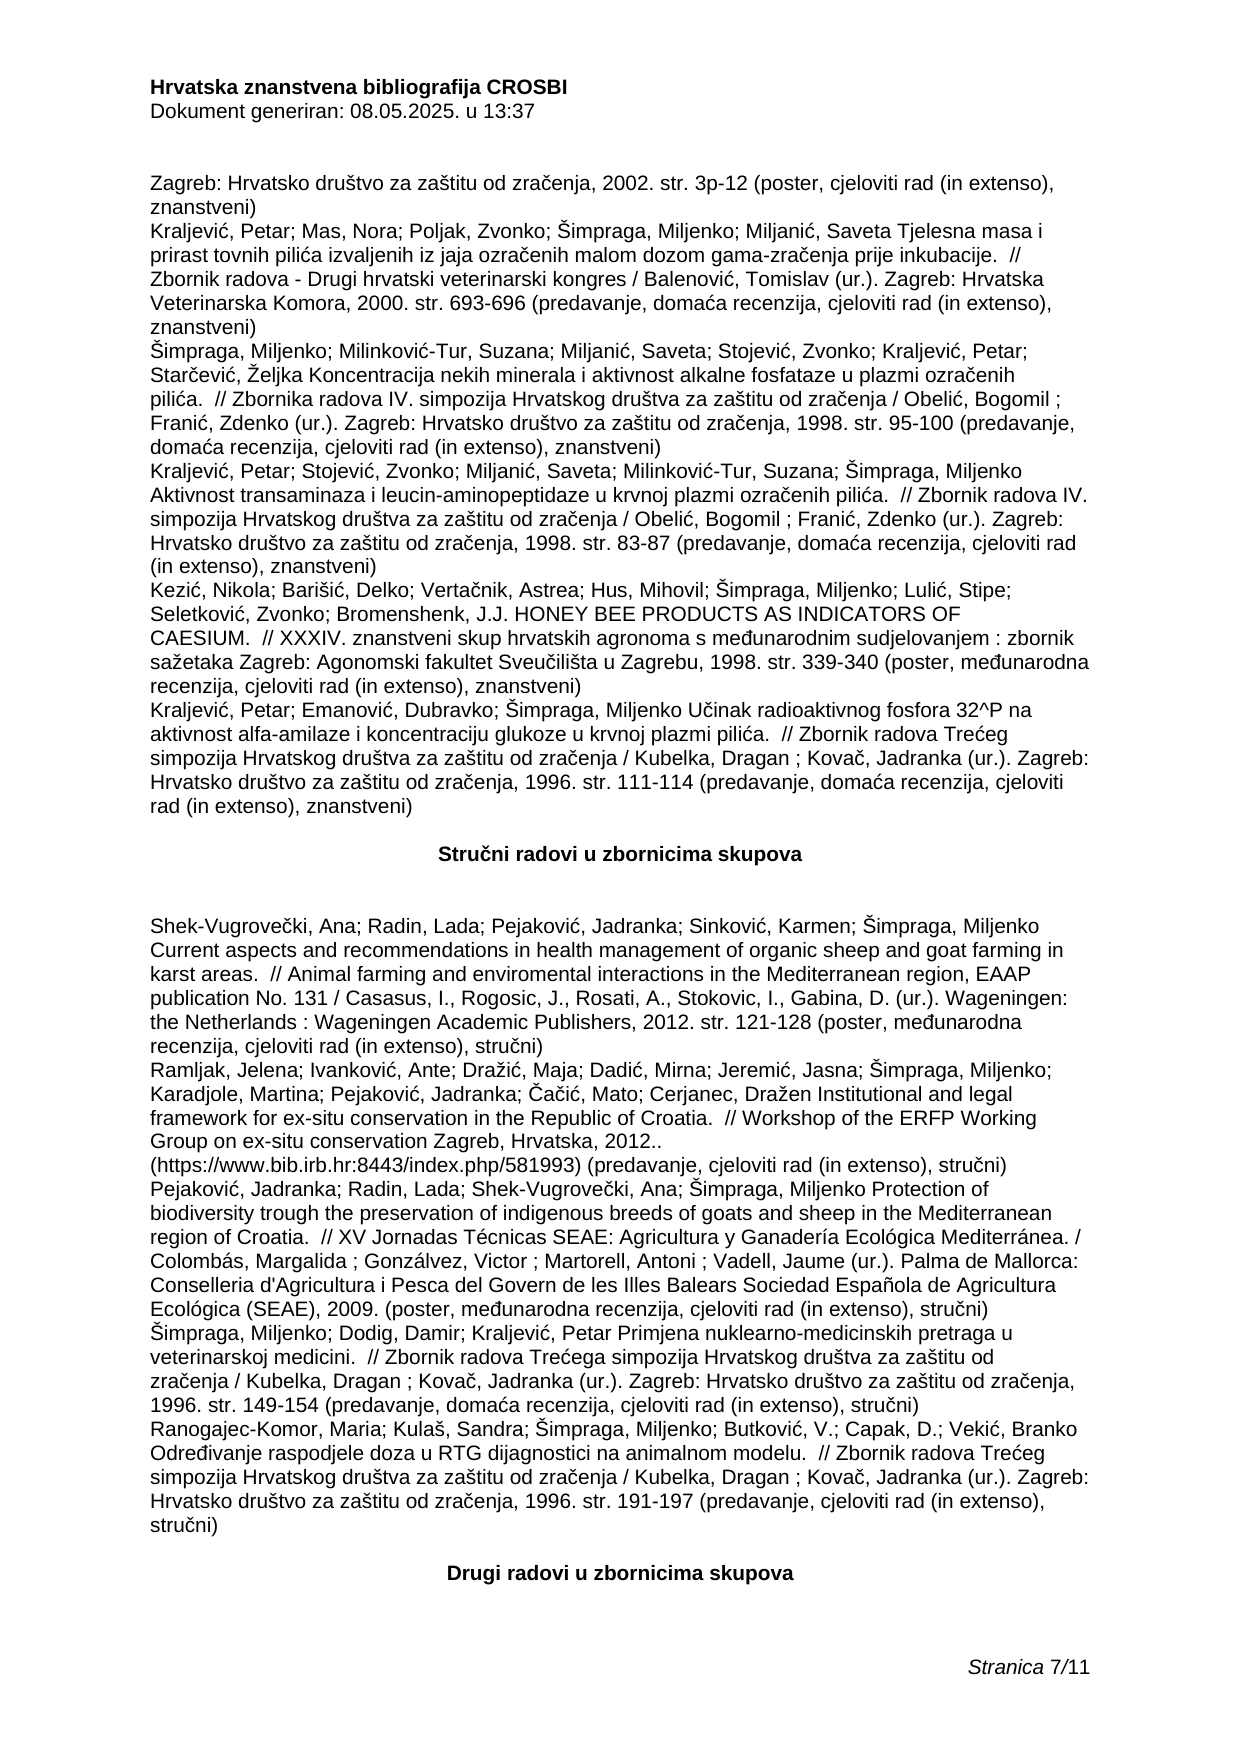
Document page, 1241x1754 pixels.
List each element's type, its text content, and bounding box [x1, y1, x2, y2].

text Kraljević, Petar; Stojević, Zvonko; Miljanić, Saveta; Milinković-Tur, Suzana; Šimpraga, Miljenko [150, 458, 1090, 578]
text Kezić, Nikola; Barišić, Delko; Vertačnik, Astrea; Hus, Mihovil; Šimpraga, Miljenko; Lulić, Stipe; Seletković, Zvonko; Bromenshenk, J.J. [150, 578, 1090, 698]
text Pejaković, Jadranka; Radin, Lada; Shek-Vugrovečki, Ana; Šimpraga, Miljenko [150, 1177, 1090, 1321]
text Ranogajec-Komor, Maria; Kulaš, Sandra; Šimpraga, Miljenko; Butković, V.; Capak, D.; Vekić, Branko [150, 1417, 1090, 1537]
text Ramljak, Jelena; Ivanković, Ante; Dražić, Maja; Dadić, Mirna; Jeremić, Jasna; Šimpraga, Miljenko; Karadjole, Martina; Pejaković, Jadranka; Čačić, Mato; Cerjanec, Dražen [150, 1057, 1090, 1177]
text Kraljević, Petar; Emanović, Dubravko; Šimpraga, Miljenko [150, 698, 1090, 818]
text Šimpraga, Miljenko; Dodig, Damir; Kraljević, Petar [150, 1321, 1090, 1417]
text Kraljević, Petar; Mas, Nora; Poljak, Zvonko; Šimpraga, Miljenko; Miljanić, Saveta [150, 219, 1090, 339]
subtitle Drugi radovi u zbornicima skupova [150, 1561, 1090, 1584]
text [150, 171, 1090, 219]
text Šimpraga, Miljenko; Milinković-Tur, Suzana; Miljanić, Saveta; Stojević, Zvonko; Kraljević, Petar; Starčević, Željka [150, 339, 1090, 458]
subtitle Stručni radovi u zbornicima skupova [150, 842, 1090, 866]
text Shek-Vugrovečki, Ana; Radin, Lada; Pejaković, Jadranka; Sinković, Karmen; Šimpraga, Miljenko [150, 914, 1090, 1057]
